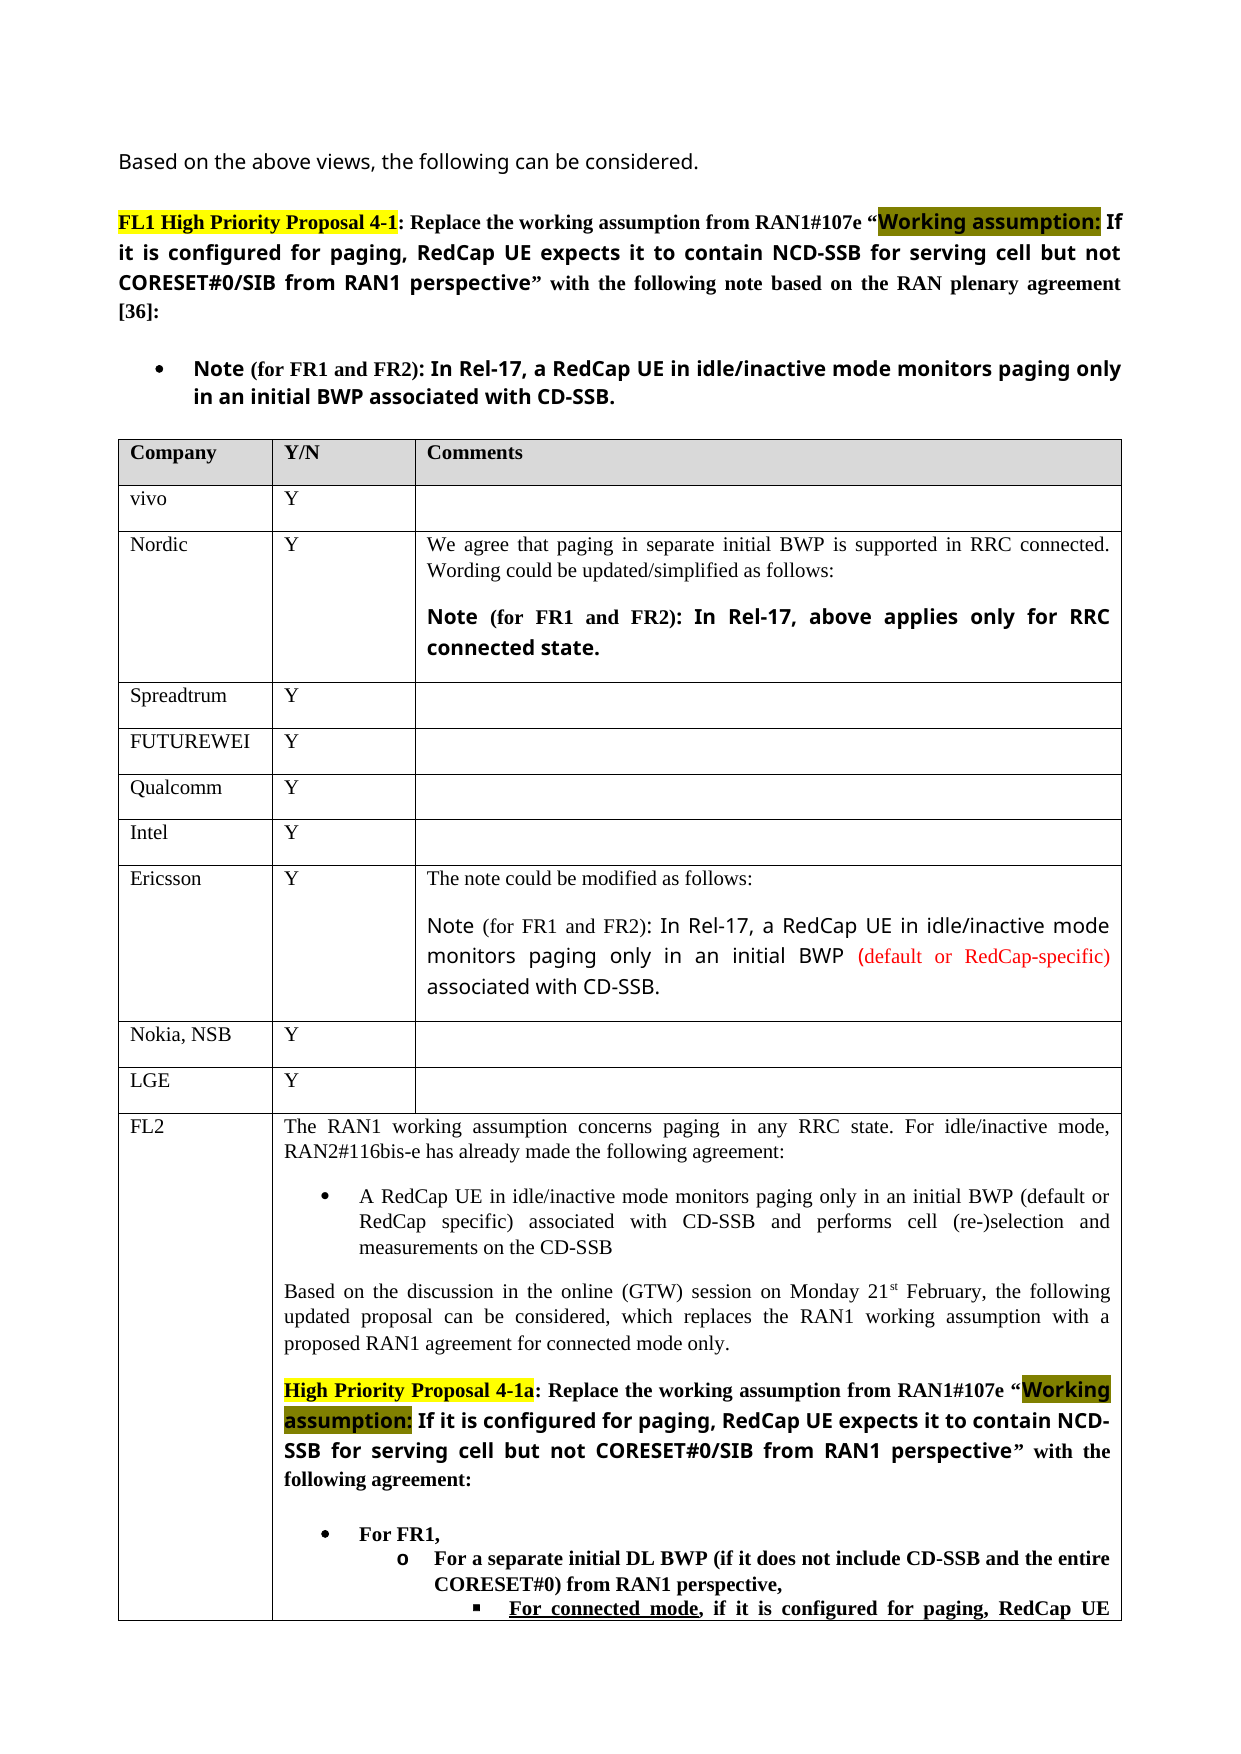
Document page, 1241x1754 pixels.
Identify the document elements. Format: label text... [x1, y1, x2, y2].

table_cell FUTUREWEI [119, 729, 272, 773]
table_cell Y [273, 532, 415, 682]
table_cell Y [273, 820, 415, 865]
table_cell Qualcomm [119, 775, 272, 819]
table_cell FL2 [119, 1114, 272, 1620]
table_cell Y [273, 775, 415, 819]
table_cell Y [273, 729, 415, 773]
table_cell [416, 820, 1121, 865]
table_cell Nokia, NSB [119, 1022, 272, 1067]
table_cell [416, 683, 1121, 728]
list Note (for FR1 and FR2): In Rel-17, a RedCap UE in idle/inactive mode monitors paging only in an initial BWP associated with CD-SSB. [156, 354, 1122, 411]
table_cell [416, 729, 1121, 773]
table_cell Intel [119, 820, 272, 865]
table_cell The note could be modified as follows: Note (for FR1 and FR2): In Rel-17, a RedCap UE in idle/inactive mode monitors paging only in an initial BWP (default or RedCap-specific) associated with CD-SSB. [416, 866, 1121, 1021]
table_cell Spreadtrum [119, 683, 272, 728]
text FL1 High Priority Proposal 4-1: Replace the working assumption from RAN1#107e “Working assumption: If it is configured for paging, RedCap UE expects it to contain NCD-SSB for serving cell but not CORESET#0/SIB from RAN1 perspective” with the following note based on the RAN plenary agreement [36]: [118, 207, 1122, 323]
table_header Company [119, 440, 272, 485]
table_cell Y [273, 1022, 415, 1067]
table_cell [273, 1114, 1121, 1620]
table_cell vivo [119, 486, 272, 531]
table_cell [416, 1068, 1121, 1112]
table_header Y/N [273, 440, 415, 485]
table_cell Nordic [119, 532, 272, 682]
table_cell LGE [119, 1068, 272, 1112]
table_cell Ericsson [119, 866, 272, 1021]
table_cell Y [273, 486, 415, 531]
table_cell Y [273, 866, 415, 1021]
table_cell We agree that paging in separate initial BWP is supported in RRC connected. Wording could be updated/simplified as follows: Note (for FR1 and FR2): In Rel-17, above applies only for RRC connected state. [416, 532, 1121, 682]
table_cell [416, 486, 1121, 531]
text Based on the above views, the following can be considered. [118, 147, 1122, 176]
table_cell [416, 1022, 1121, 1067]
table_cell Y [273, 1068, 415, 1112]
table_cell Y [273, 683, 415, 728]
table_cell [416, 775, 1121, 819]
table_header Comments [416, 440, 1121, 485]
